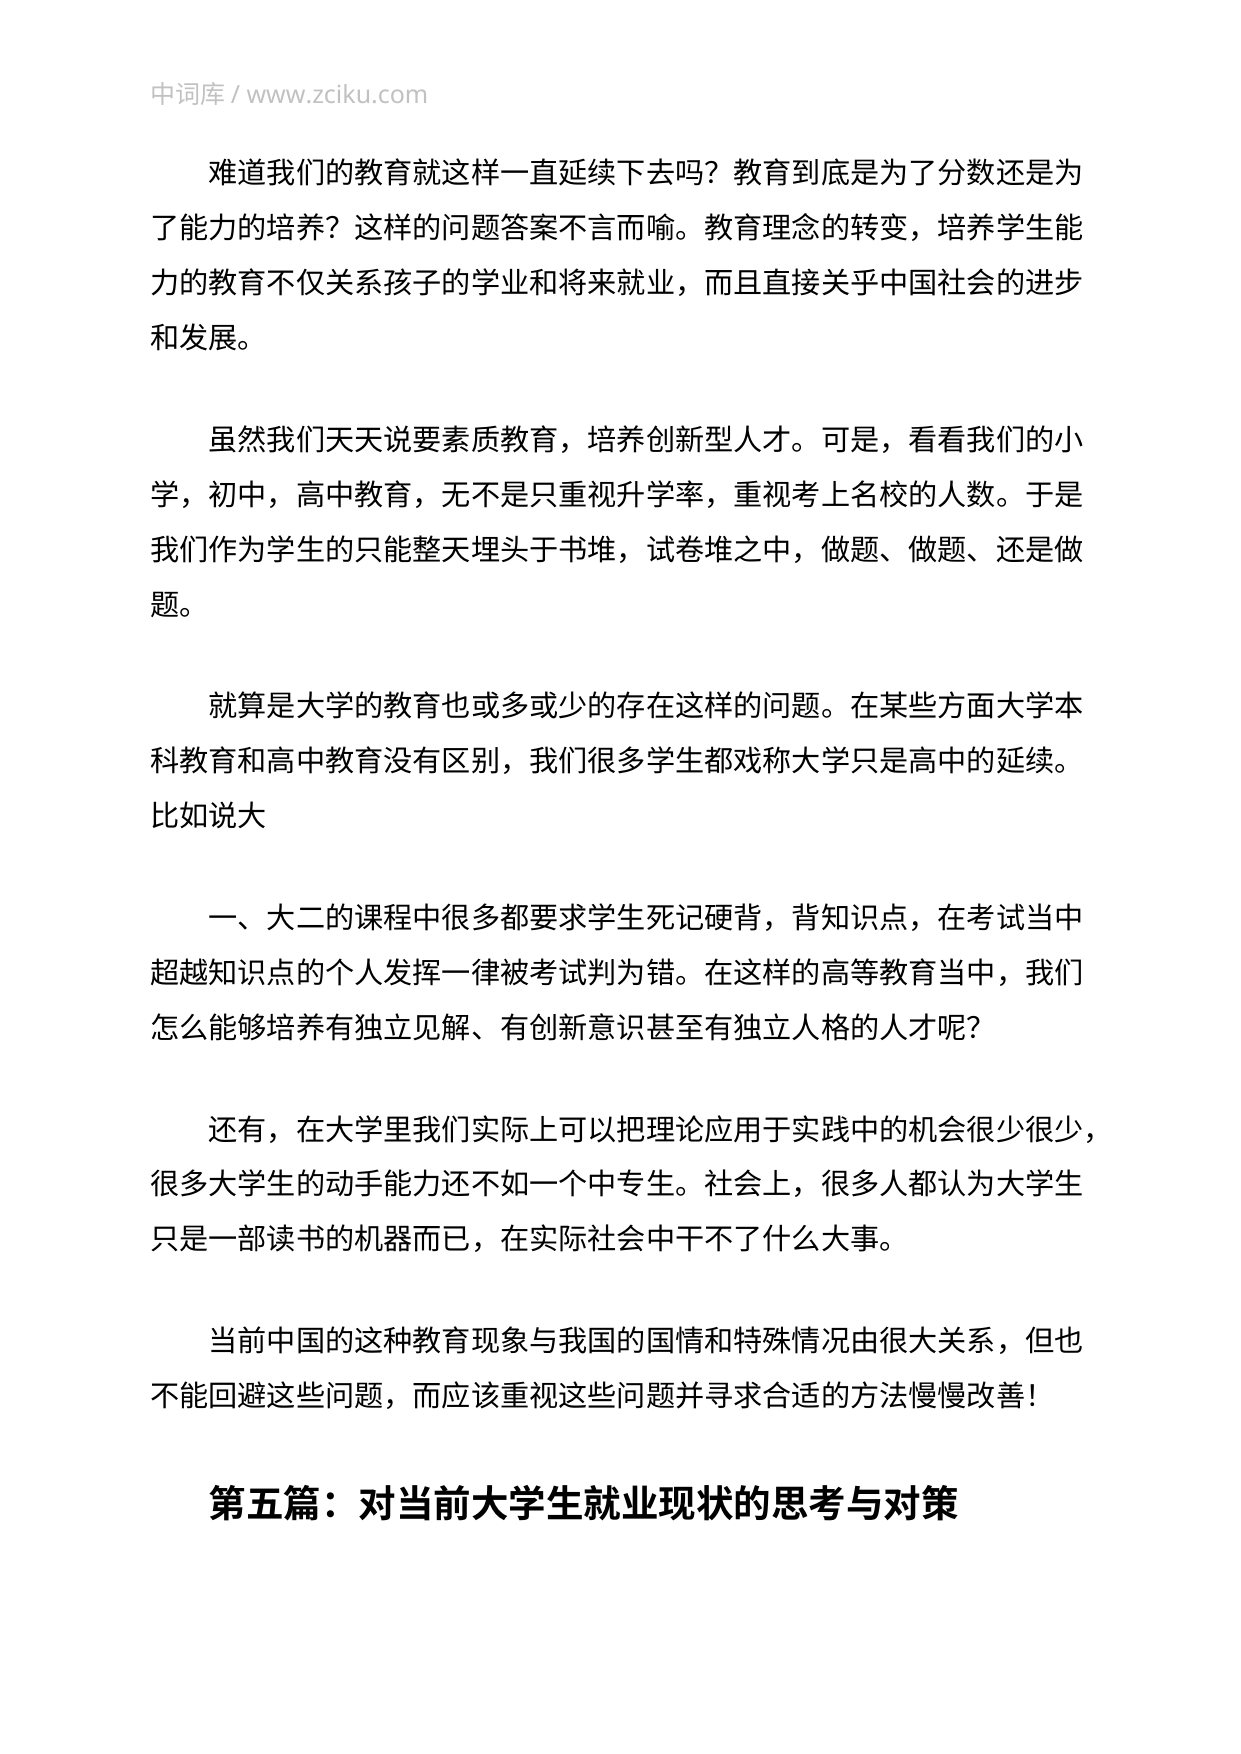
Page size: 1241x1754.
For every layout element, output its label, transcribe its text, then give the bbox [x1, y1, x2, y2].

text 第五篇：对当前大学生就业现状的思考与对策 [150, 1474, 1090, 1528]
text 难道我们的教育就这样一直延续下去吗？教育到底是为了分数还是为了能力的培养？这样的问题答案不言而喻。教育理念的转变，培养学生能力的教育不仅关系孩子的学业和将来就业，而且直接关乎中国社会的进步和发展。 [150, 150, 1090, 357]
text 虽然我们天天说要素质教育，培养创新型人才。可是，看看我们的小学，初中，高中教育，无不是只重视升学率，重视考上名校的人数。于是我们作为学生的只能整天埋头于书堆，试卷堆之中，做题、做题、还是做题。 [150, 416, 1090, 623]
text 还有，在大学里我们实际上可以把理论应用于实践中的机会很少很少，很多大学生的动手能力还不如一个中专生。社会上，很多人都认为大学生只是一部读书的机器而已，在实际社会中干不了什么大事。 [150, 1106, 1090, 1258]
text 就算是大学的教育也或多或少的存在这样的问题。在某些方面大学本科教育和高中教育没有区别，我们很多学生都戏称大学只是高中的延续。比如说大 [150, 683, 1090, 835]
text 当前中国的这种教育现象与我国的国情和特殊情况由很大关系，但也不能回避这些问题，而应该重视这些问题并寻求合适的方法慢慢改善！ [150, 1318, 1090, 1415]
text 一、大二的课程中很多都要求学生死记硬背，背知识点，在考试当中超越知识点的个人发挥一律被考试判为错。在这样的高等教育当中，我们怎么能够培养有独立见解、有创新意识甚至有独立人格的人才呢？ [150, 894, 1090, 1047]
